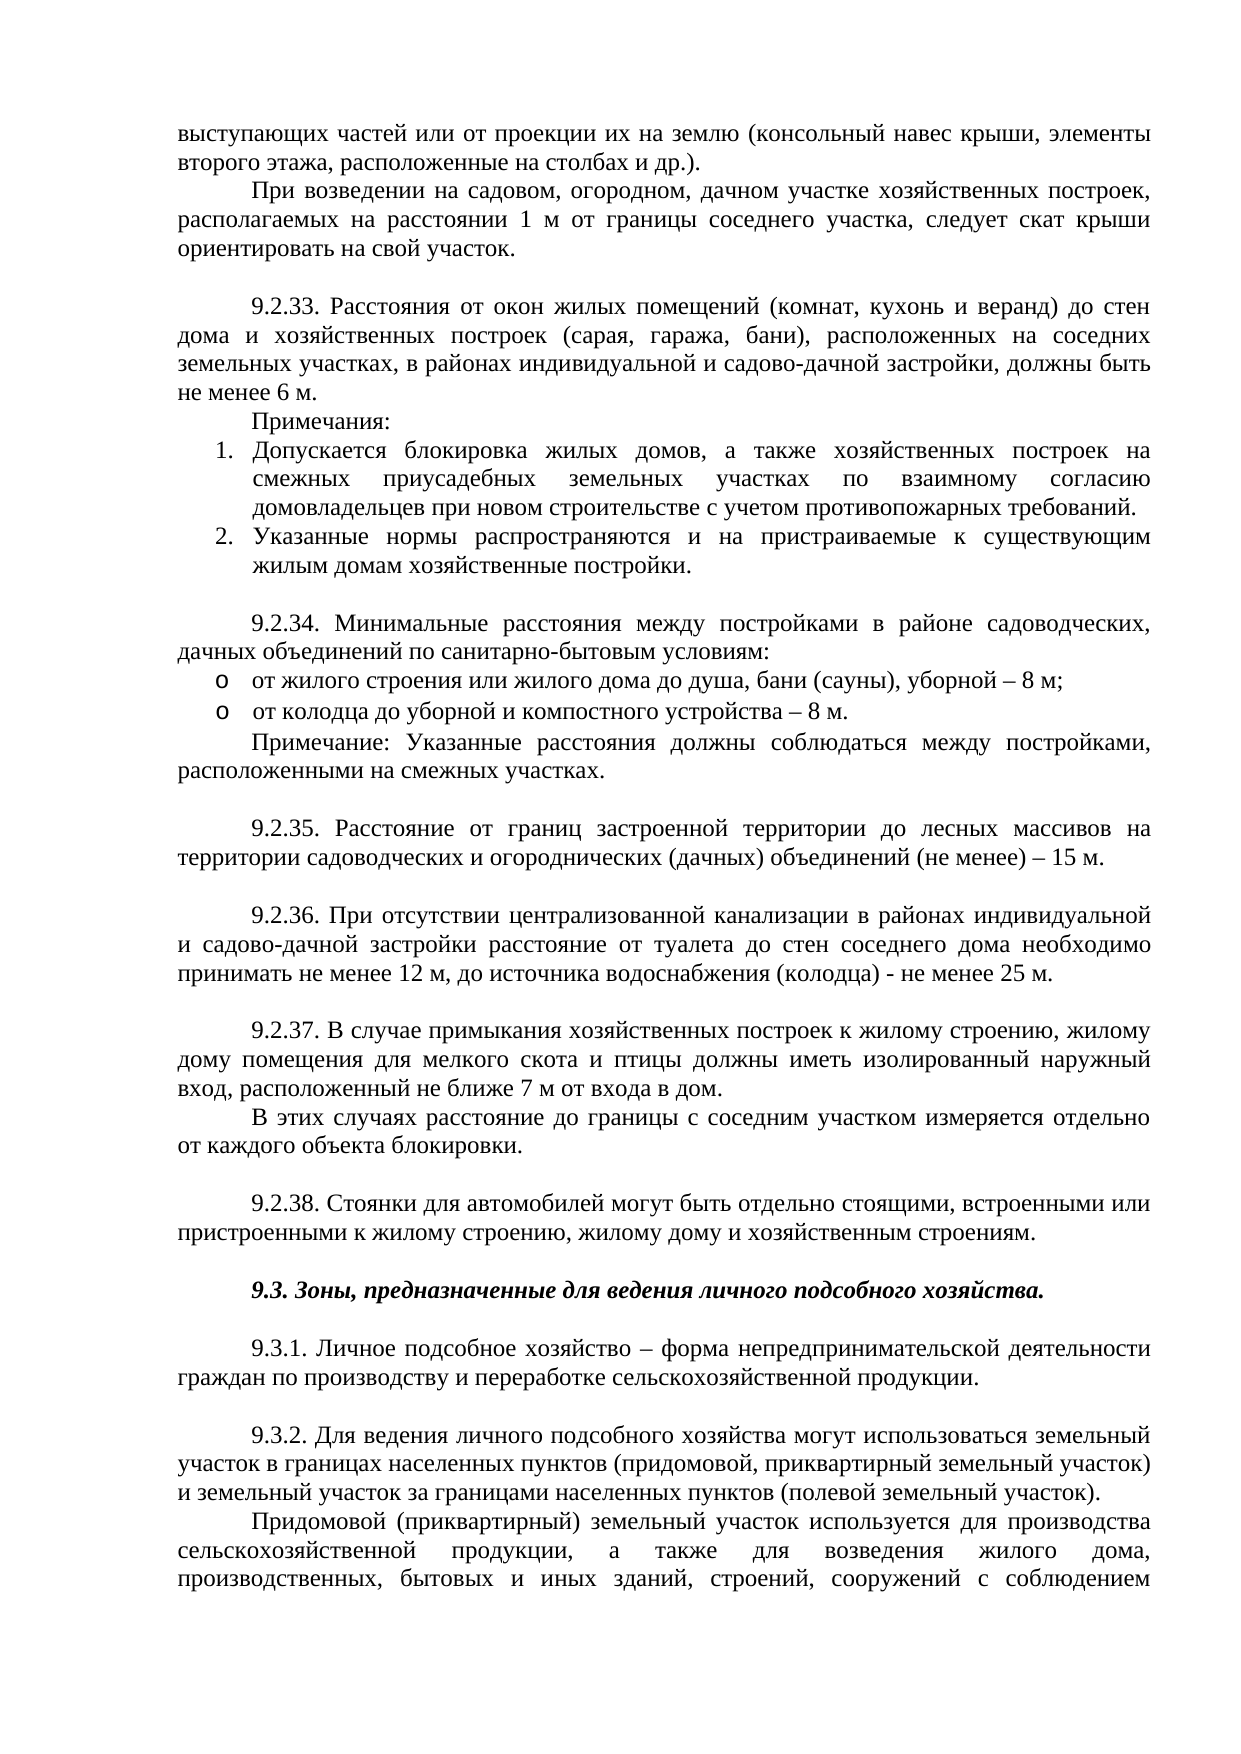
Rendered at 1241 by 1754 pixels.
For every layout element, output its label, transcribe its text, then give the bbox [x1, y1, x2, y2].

list Допускается блокировка жилых домов, а также хозяйственных построек на смежных приусадебных земельных участках по взаимному согласию домовладельцев при новом строительстве с учетом противопожарных требований. [215, 435, 1152, 521]
text 9.2.37. В случае примыкания хозяйственных построек к жилому строению, жилому дому помещения для мелкого скота и птицы должны иметь изолированный наружный вход, расположенный не ближе от входа в дом. [177, 1016, 1152, 1102]
text 9.3.2. Для ведения личного подсобного хозяйства могут использоваться земельный участок в границах населенных пунктов (придомовой, приквартирный земельный участок) и земельный участок за границами населенных пунктов (полевой земельный участок). [177, 1420, 1152, 1506]
text В этих случаях расстояние до границы с соседним участком измеряется отдельно от каждого объекта блокировки. [177, 1102, 1152, 1159]
text 9.2.36. При отсутствии централизованной канализации в районах индивидуальной и садово-дачной застройки расстояние от туалета до стен соседнего дома необходимо принимать не менее 12 м, до источника водоснабжения (колодца) - не менее 25 м. [177, 900, 1152, 986]
list от колодца до уборной и компостного устройства – 8 м. [215, 696, 1152, 727]
text 9.2.33. Расстояния от окон жилых помещений (комнат, кухонь и веранд) до стен дома и хозяйственных построек (сарая, гаража, бани), расположенных на соседних земельных участках, в районах индивидуальной и садово-дачной застройки, должны быть не менее 6 м. [177, 291, 1152, 406]
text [177, 118, 1152, 176]
text Примечания: [177, 406, 1152, 435]
text 9.3. Зоны, предназначенные для ведения личного подсобного хозяйства. [177, 1275, 1152, 1304]
list от жилого строения или жилого дома до душа, бани (сауны), уборной – 8 м; [214, 665, 1152, 696]
text 9.2.34. Минимальные расстояния между постройками в районе садоводческих, дачных объединений по санитарно-бытовым условиям: [177, 608, 1152, 665]
list Указанные нормы распространяются и на пристраиваемые к существующим жилым домам хозяйственные постройки. [215, 521, 1152, 578]
text 9.2.35. Расстояние от границ застроенной территории до лесных массивов на территории садоводческих и огороднических (дачных) объединений (не менее) – 15 м. [177, 813, 1152, 871]
text 9.2.38. Стоянки для автомобилей могут быть отдельно стоящими, встроенными или пристроенными к жилому строению, жилому дому и хозяйственным строениям. [177, 1188, 1152, 1246]
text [177, 1506, 1152, 1592]
text Примечание: Указанные расстояния должны соблюдаться между постройками, расположенными на смежных участках. [177, 727, 1152, 784]
text 9.3.1. Личное подсобное хозяйство – форма непредпринимательской деятельности граждан по производству и переработке сельскохозяйственной продукции. [177, 1333, 1152, 1391]
text При возведении на садовом, огородном, дачном участке хозяйственных построек, располагаемых на расстоянии от границы соседнего участка, следует скат крыши ориентировать на свой участок. [177, 176, 1152, 262]
